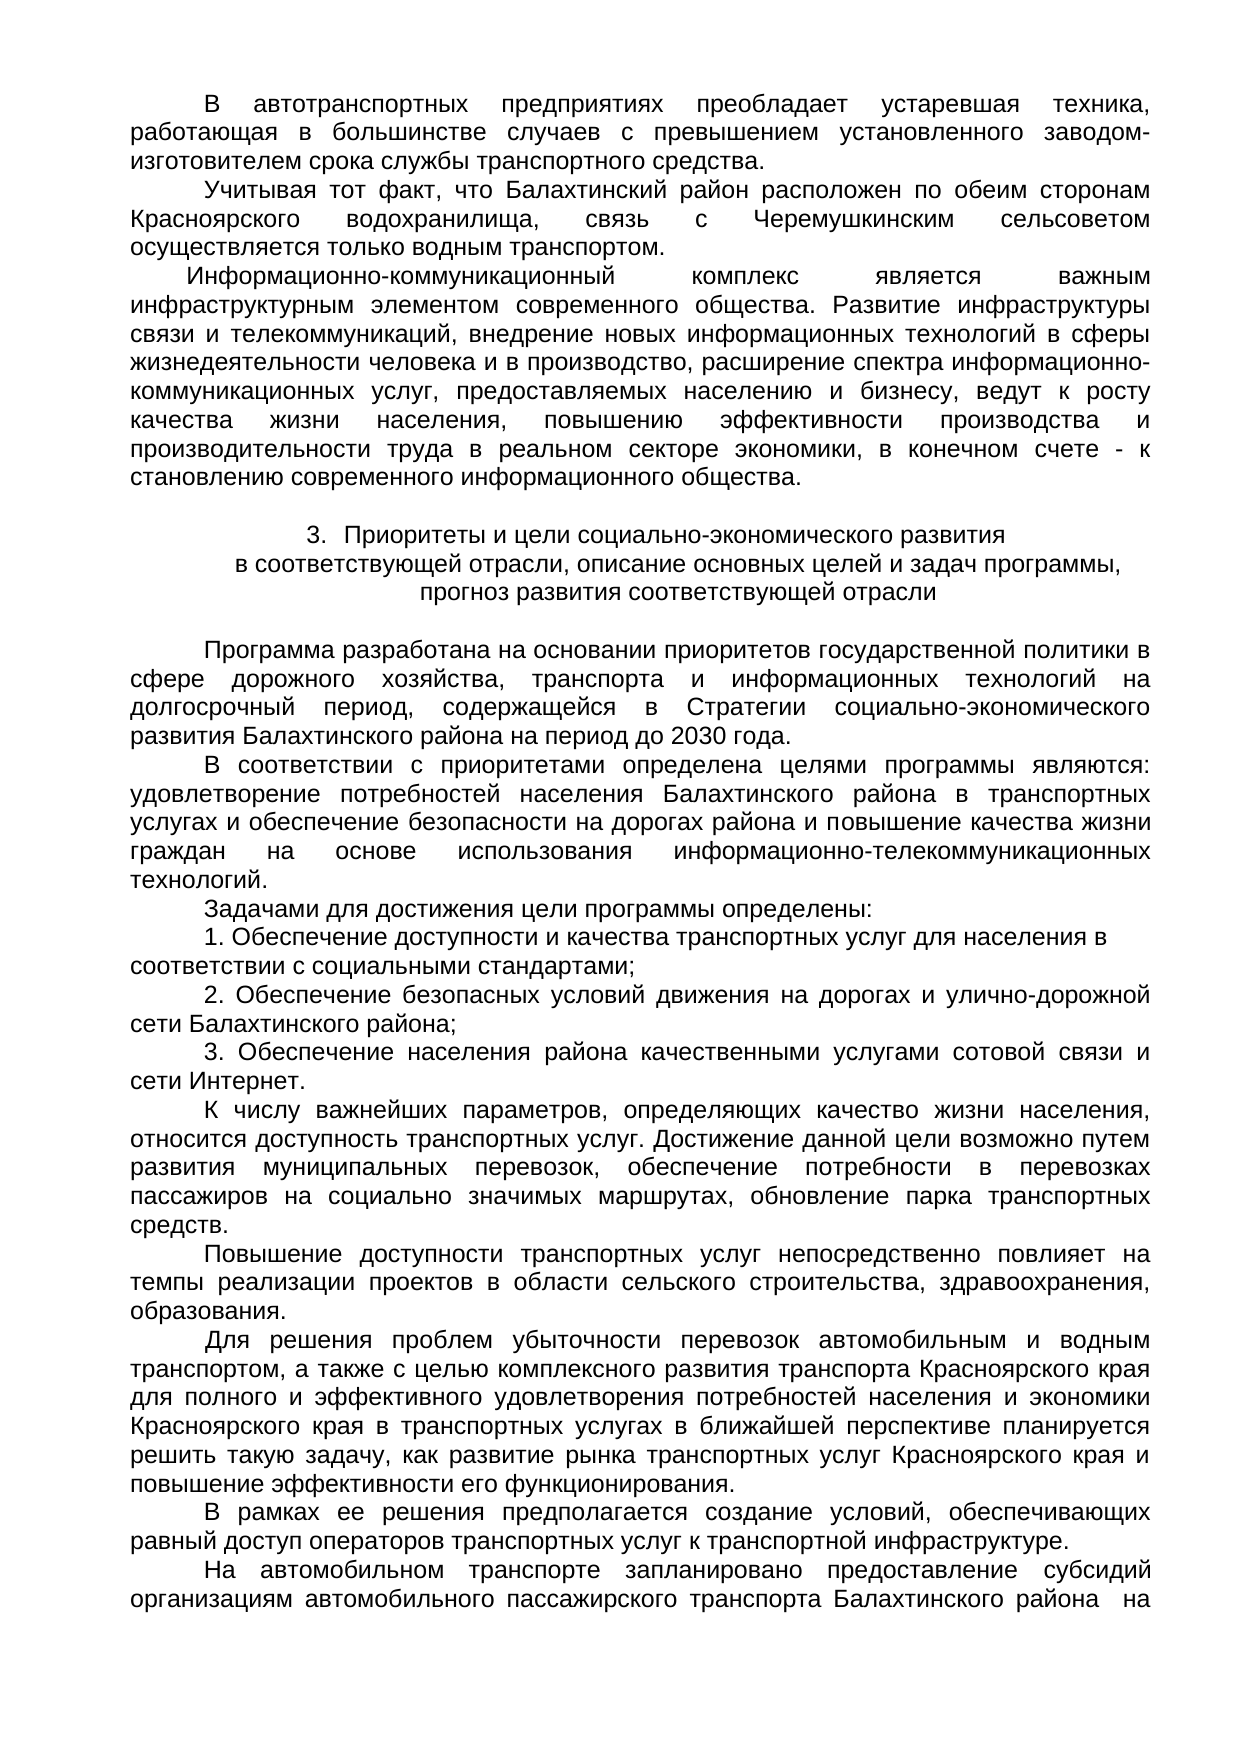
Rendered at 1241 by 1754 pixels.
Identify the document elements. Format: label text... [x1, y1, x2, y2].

text 1. Обеспечение доступности и качества транспортных услуг для населения в соответствии с социальными стандартами; [130, 922, 1152, 980]
text Повышение доступности транспортных услуг непосредственно повлияет на темпы реализации проектов в области сельского строительства, здравоохранения, образования. [130, 1239, 1152, 1325]
text В рамках ее решения предполагается создание условий, обеспечивающих равный доступ операторов транспортных услуг к транспортной инфраструктуре. [130, 1497, 1152, 1555]
text Учитывая тот факт, что Балахтинский район расположен по обеим сторонам Красноярского водохранилища, связь с Черемушкинским сельсоветом осуществляется только водным транспортом. [130, 175, 1152, 261]
list Приоритеты и цели социально-экономического развития в соответствующей отрасли, описание основных целей и задач программы, прогноз развития соответствующей отрасли [167, 520, 1152, 606]
text В автотранспортных предприятиях преобладает устаревшая техника, работающая в большинстве случаев с превышением установленного заводом-изготовителем срока службы транспортного средства. [130, 89, 1152, 175]
text К числу важнейших параметров, определяющих качество жизни населения, относится доступность транспортных услуг. Достижение данной цели возможно путем развития муниципальных перевозок, обеспечение потребности в перевозках пассажиров на социально значимых маршрутах, обновление парка транспортных средств. [130, 1095, 1152, 1239]
text Программа разработана на основании приоритетов государственной политики в сфере дорожного хозяйства, транспорта и информационных технологий на долгосрочный период, содержащейся в Стратегии социально-экономического развития Балахтинского района на период до 2030 года. [130, 635, 1152, 750]
text Информационно-коммуникационный комплекс является важным инфраструктурным элементом современного общества. Развитие инфраструктуры связи и телекоммуникаций, внедрение новых информационных технологий в сферы жизнедеятельности человека и в производство, расширение спектра информационно-коммуникационных услуг, предоставляемых населению и бизнесу, ведут к росту качества жизни населения, повышению эффективности производства и производительности труда в реальном секторе экономики, в конечном счете - к становлению современного информационного общества. [130, 261, 1152, 491]
text В соответствии с приоритетами определена целями программы являются: удовлетворение потребностей населения Балахтинского района в транспортных услугах и обеспечение безопасности на дорогах района и повышение качества жизни граждан на основе использования информационно-телекоммуникационных технологий. [130, 750, 1152, 894]
text Для решения проблем убыточности перевозок автомобильным и водным транспортом, а также с целью комплексного развития транспорта Красноярского края для полного и эффективного удовлетворения потребностей населения и экономики Красноярского края в транспортных услугах в ближайшей перспективе планируется решить такую задачу, как развитие рынка транспортных услуг Красноярского края и повышение эффективности его функционирования. [130, 1325, 1152, 1497]
text 3. Обеспечение населения района качественными услугами сотовой связи и сети Интернет. [130, 1037, 1152, 1095]
text Задачами для достижения цели программы определены: [130, 894, 1152, 922]
text 2. Обеспечение безопасных условий движения на дорогах и улично-дорожной сети Балахтинского района; [130, 980, 1152, 1037]
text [130, 1555, 1152, 1612]
